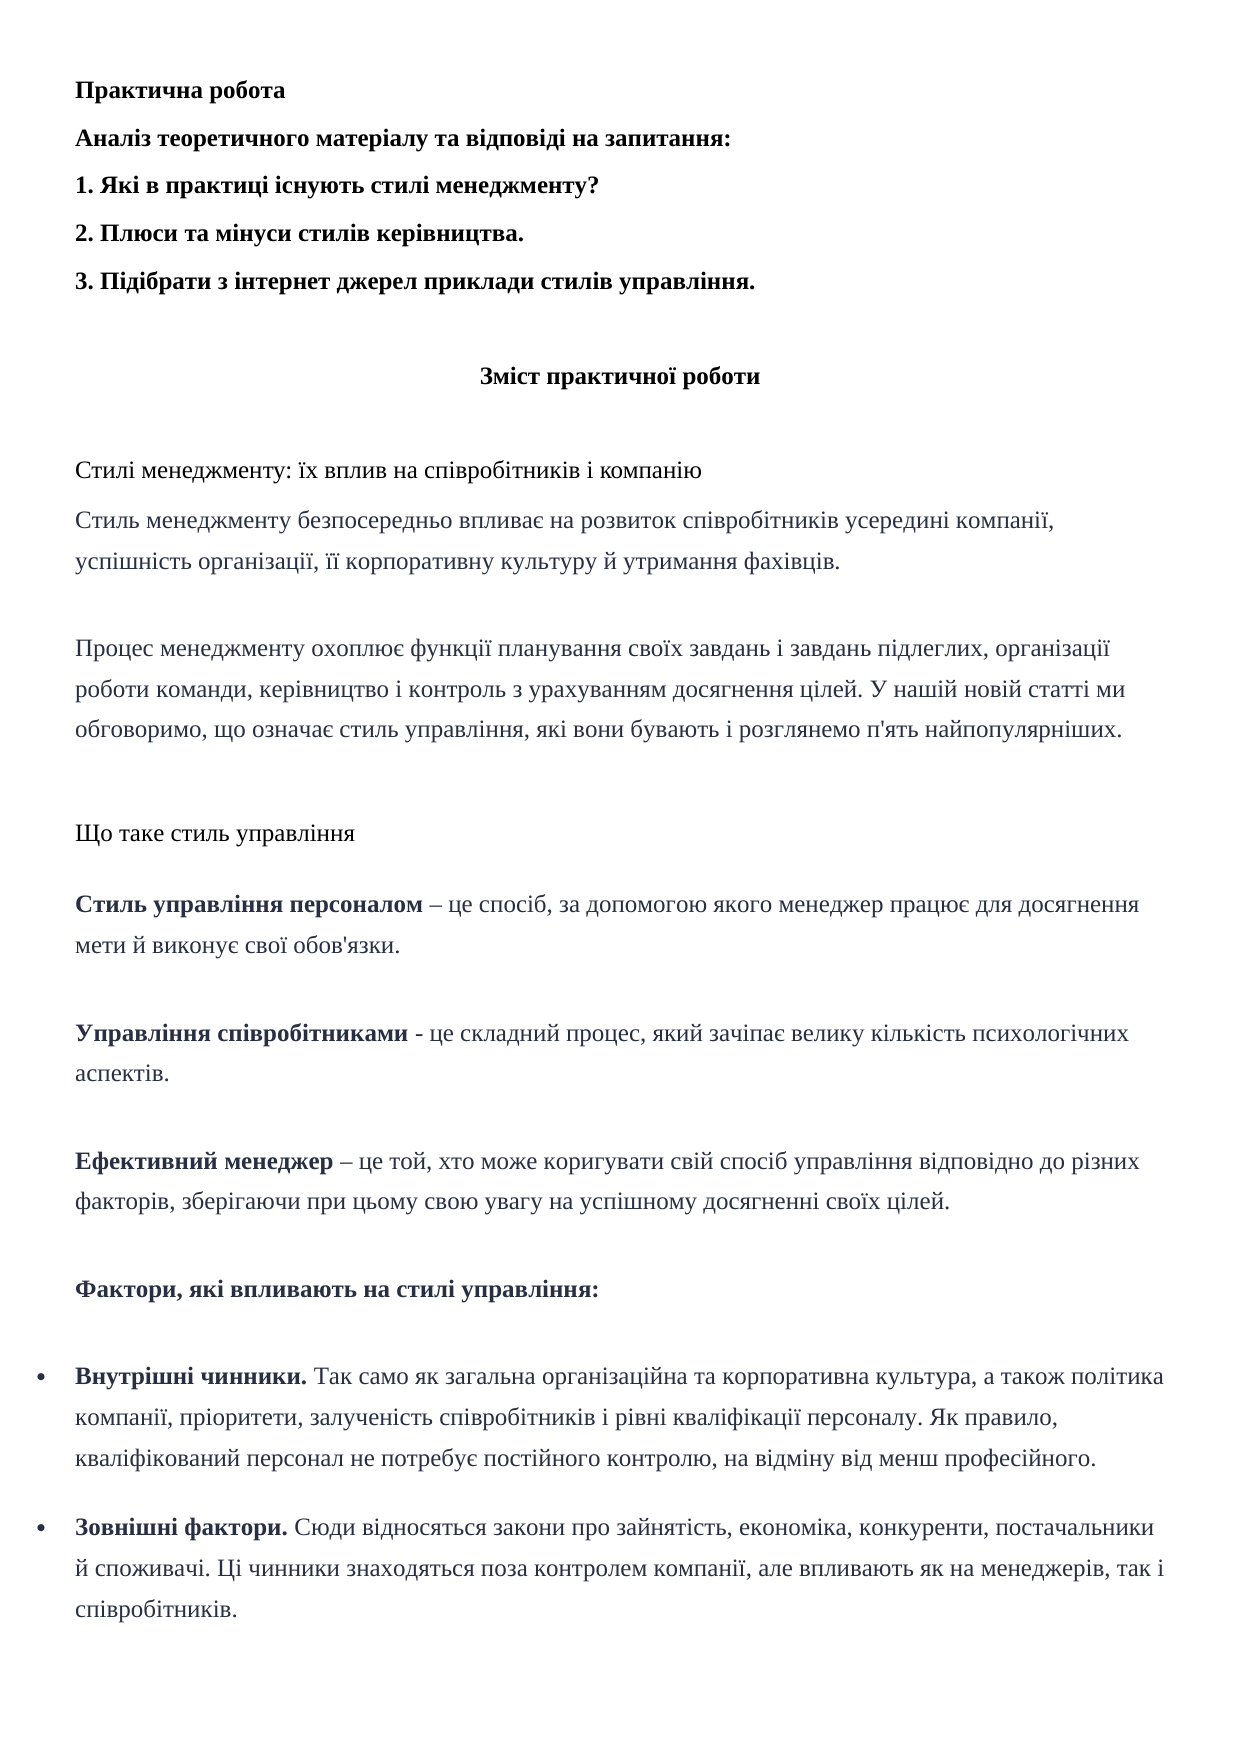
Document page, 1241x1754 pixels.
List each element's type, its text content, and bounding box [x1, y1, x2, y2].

list Зовнішні фактори. Сюди відносяться закони про зайнятість, економіка, конкуренти, постачальники й споживачі. Ці чинники знаходяться поза контролем компанії, але впливають як на менеджерів, так і співробітників. [37, 1501, 1165, 1622]
text Стилі менеджменту: їх вплив на співробітників і компанію [75, 409, 1165, 484]
text 2. Плюси та мінуси стилів керівництва. [75, 218, 1165, 247]
text Стиль менеджменту безпосередньо впливає на розвиток співробітників усередині компанії, успішність організації, її корпоративну культуру й утримання фахівців. [75, 493, 1165, 574]
list Внутрішні чинники. Так само як загальна організаційна та корпоративна культура, а також політика компанії, пріоритети, залученість співробітників і рівні кваліфікації персоналу. Як правило, кваліфікований персонал не потребує постійного контролю, на відміну від менш професійного. [37, 1349, 1165, 1471]
text Фактори, які впливають на стилі управління: [75, 1262, 1165, 1303]
text 3. Підібрати з інтернет джерел приклади стилів управління. [75, 266, 1165, 294]
text Зміст практичної роботи [75, 361, 1165, 390]
text Практична робота [75, 75, 1165, 104]
text 1. Які в практиці існують стилі менеджменту? [75, 170, 1165, 199]
text Стиль управління персоналом – це спосіб, за допомогою якого менеджер працює для досягнення мети й виконує свої обов'язки. [75, 878, 1165, 959]
text Що таке стиль управління [75, 790, 1165, 846]
text Ефективний менеджер – це той, хто може коригувати свій спосіб управління відповідно до різних факторів, зберігаючи при цьому свою увагу на успішному досягненні своїх цілей. [75, 1134, 1165, 1215]
text Процес менеджменту охоплює функції планування своїх завдань і завдань підлеглих, організації роботи команди, керівництво і контроль з урахуванням досягнення цілей. У нашій новій статті ми обговоримо, що означає стиль управління, які вони бувають і розглянемо п'ять найпопулярніших. [75, 621, 1165, 743]
text Управління співробітниками - це складний процес, який зачіпає велику кількість психологічних аспектів. [75, 1006, 1165, 1087]
text Аналіз теоретичного матеріалу та відповіді на запитання: [75, 123, 1165, 151]
